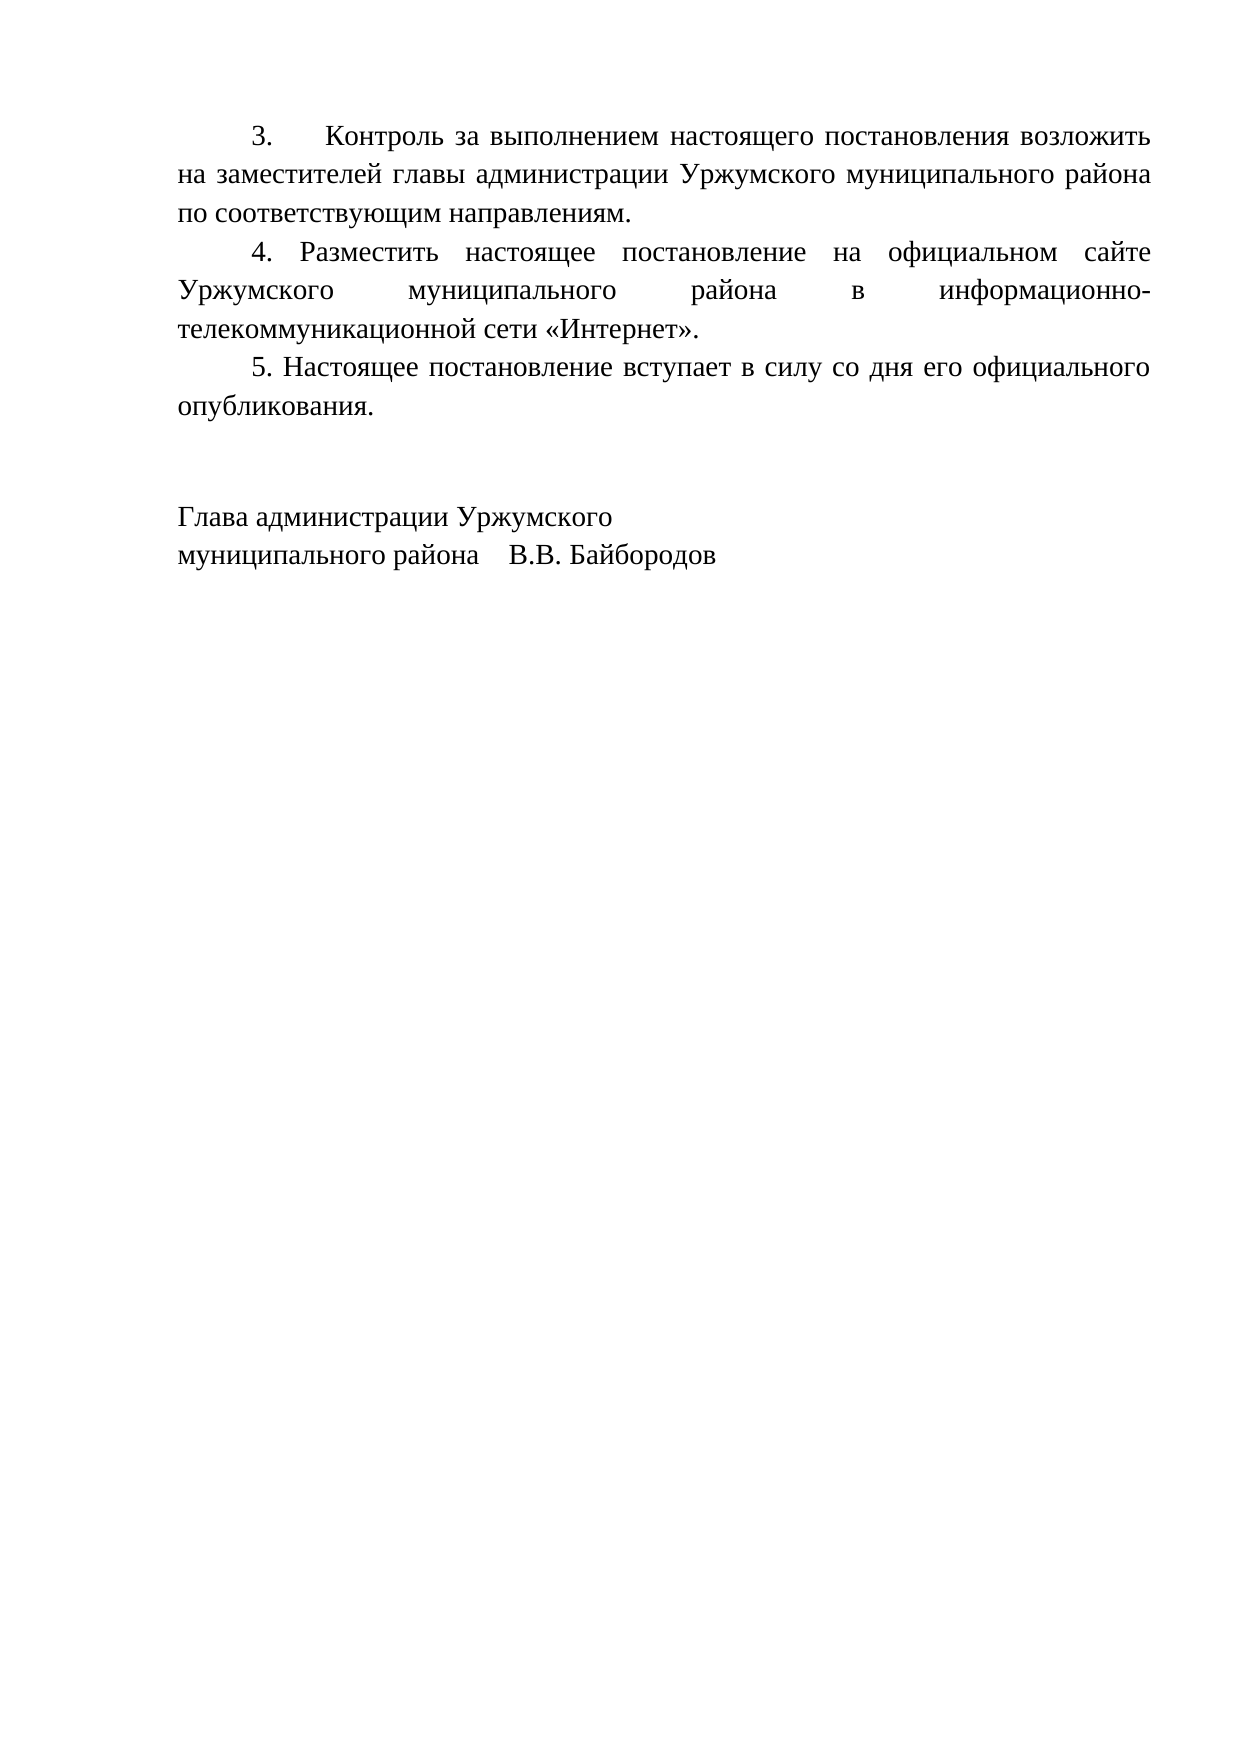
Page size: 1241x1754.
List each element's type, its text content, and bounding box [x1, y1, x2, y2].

text муниципального района В.В. Байбородов [177, 537, 1152, 571]
text Глава администрации Уржумского [177, 499, 1152, 532]
text 5. Настоящее постановление вступает в силу со дня его официального опубликования. [177, 349, 1152, 421]
text 4. Разместить настоящее постановление на официальном сайте Уржумского муниципального района в информационно-телекоммуникационной сети «Интернет». [177, 234, 1152, 344]
text 3. Контроль за выполнением настоящего постановления возложить на заместителей главы администрации Уржумского муниципального района по соответствующим направлениям. [177, 118, 1152, 229]
